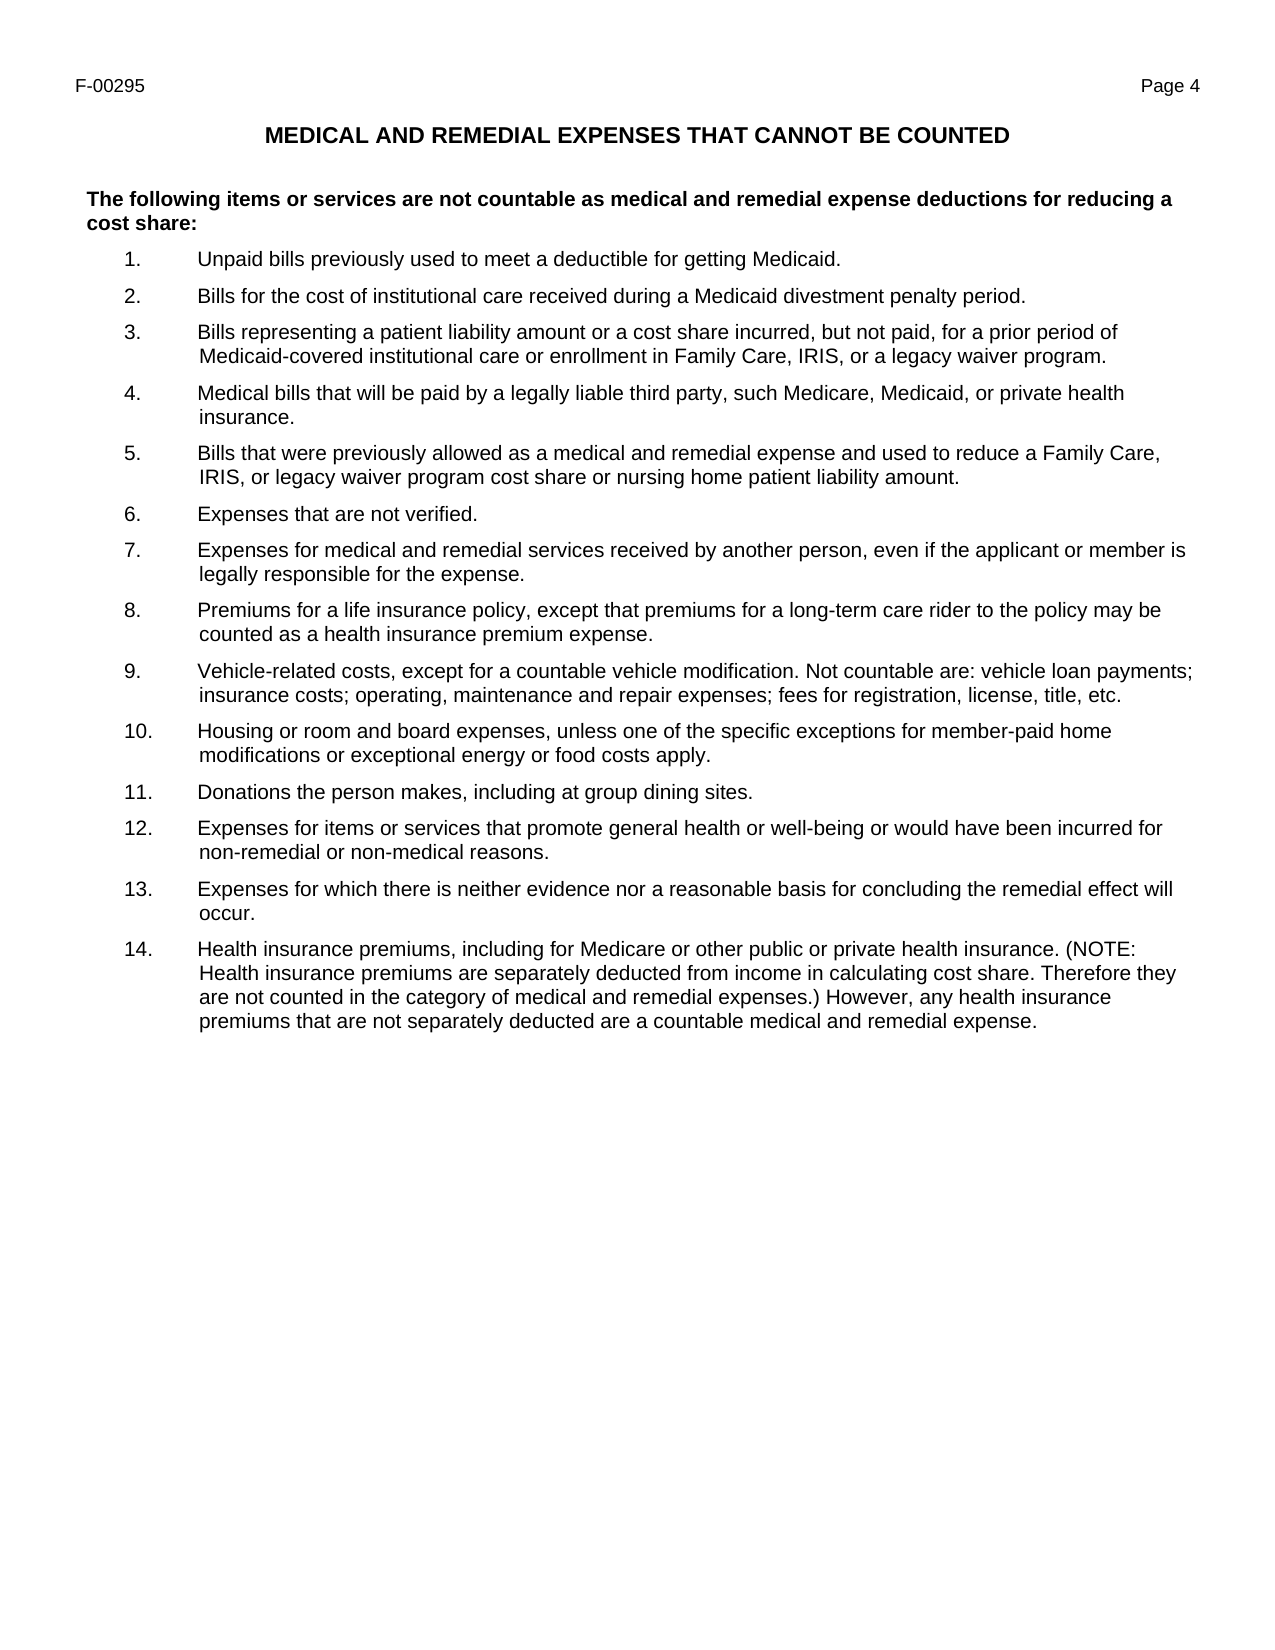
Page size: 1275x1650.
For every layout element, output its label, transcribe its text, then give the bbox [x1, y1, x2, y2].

subtitle MEDICAL AND REMEDIAL EXPENSES THAT CANNOT BE COUNTED [75, 122, 1200, 148]
table_header The following items or services are not countable as medical and remedial expense deductions for reducing a cost share: Unpaid bills previously used to meet a deductible for getting Medicaid. Bills for the cost of institutional care received during a Medicaid divestment penalty period. Bills representing a patient liability amount or a cost share incurred, but not paid, for a prior period of Medicaid-covered institutional care or enrollment in Family Care, IRIS, or a legacy waiver program. Medical bills that will be paid by a legally liable third party, such Medicare, Medicaid, or private health insurance. Bills that were previously allowed as a medical and remedial expense and used to reduce a Family Care, IRIS, or legacy waiver program cost share or nursing home patient liability amount. Expenses that are not verified. Expenses for medical and remedial services received by another person, even if the applicant or member is legally responsible for the expense. Premiums for a life insurance policy, except that premiums for a long-term care rider to the policy may be counted as a health insurance premium expense. Vehicle-related costs, except for a countable vehicle modification. Not countable are: vehicle loan payments; insurance costs; operating, maintenance and repair expenses; fees for registration, license, title, etc. Housing or room and board expenses, unless one of the specific exceptions for member-paid home modifications or exceptional energy or food costs apply. Donations the person makes, including at group dining sites. Expenses for items or services that promote general health or well-being or would have been incurred for non-remedial or non-medical reasons. Expenses for which there is neither evidence nor a reasonable basis for concluding the remedial effect will occur. Health insurance premiums, including for Medicare or other public or private health insurance. (NOTE: Health insurance premiums are separately deducted from income in calculating cost share. Therefore they are not counted in the category of medical and remedial expenses.) However, any health insurance premiums that are not separately deducted are a countable medical and remedial expense. [75, 160, 1209, 1045]
